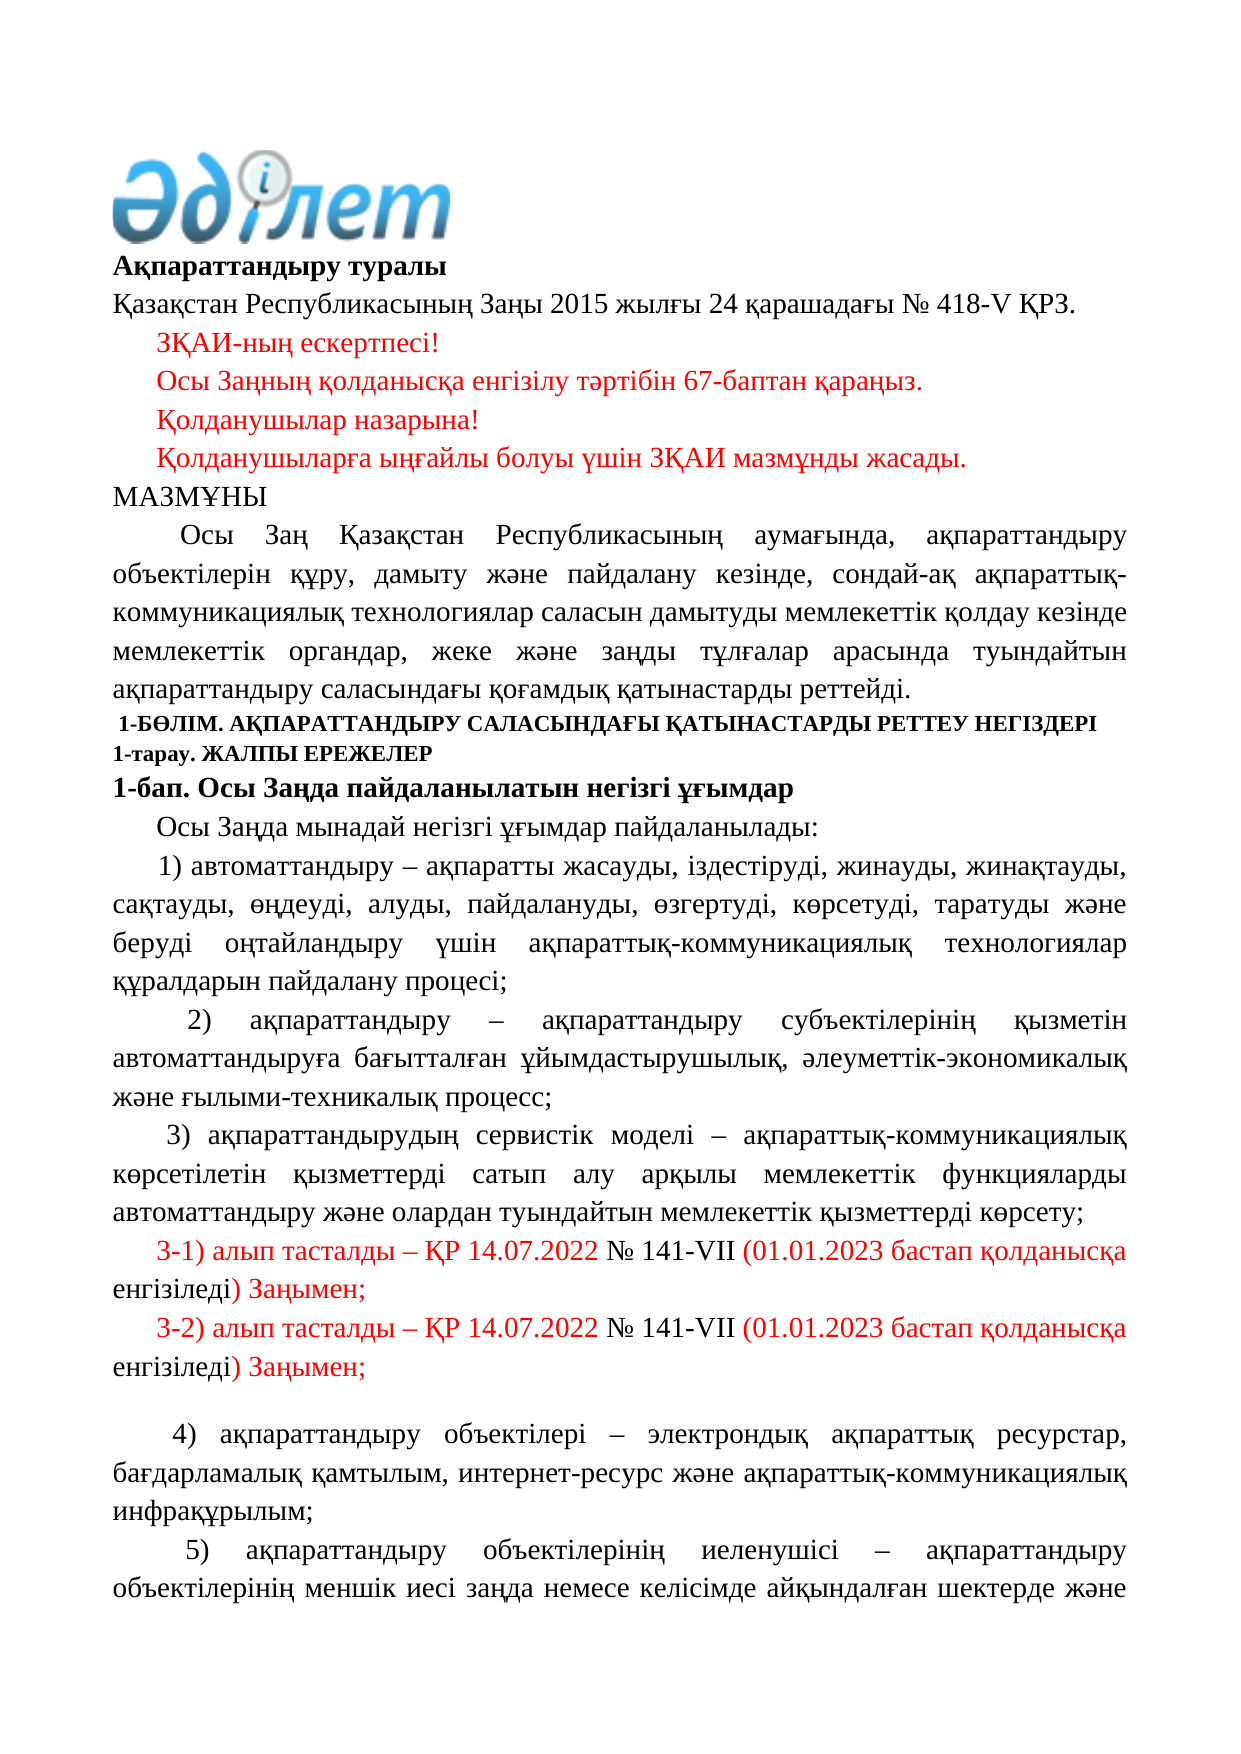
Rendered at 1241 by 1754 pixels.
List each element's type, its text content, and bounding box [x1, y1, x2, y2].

text ЗҚАИ-ның ескертпесі! [112, 325, 1128, 358]
text 3-1) алып тасталды – ҚР 14.07.2022 № 141-VII (01.01.2023 бастап қолданысқа енгізіледі) Заңымен; 3-2) алып тасталды – ҚР 14.07.2022 № 141-VII (01.01.2023 бастап қолданысқа енгізіледі) Заңымен; [112, 1233, 1128, 1412]
text 1-бап. Осы Заңда пайдаланылатын негiзгi ұғымдар [112, 771, 1128, 804]
text 4) ақпараттандыру объектілері – электрондық ақпараттық ресурстар, бағдарламалық қамтылым, интернет-ресурс және ақпараттық-коммуникациялық инфрақұрылым; [112, 1416, 1128, 1527]
text 1) автоматтандыру – ақпаратты жасауды, іздестіруді, жинауды, жинақтауды, сақтауды, өңдеуді, алуды, пайдалануды, өзгертуді, көрсетуді, таратуды және беруді оңтайландыру үшін ақпараттық-коммуникациялық технологиялар құралдарын пайдалану процесі; [112, 848, 1128, 997]
text Осы Заңның қолданысқа енгізілу тәртібін 67-баптан қараңыз. [112, 363, 1128, 397]
text 1-БӨЛІМ. АҚПАРАТТАНДЫРУ САЛАСЫНДАҒЫ ҚАТЫНАСТАРДЫ РЕТТЕУ НЕГІЗДЕРІ 1-тарау. ЖАЛПЫ ЕРЕЖЕЛЕР [112, 710, 1128, 767]
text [112, 1532, 1128, 1604]
text Қолданушыларға ыңғайлы болуы үшін ЗҚАИ мазмұнды жасады. [112, 440, 1128, 474]
text Осы Заң Қазақстан Республикасының аумағында, ақпараттандыру объектілерін құру, дамыту және пайдалану кезінде, сондай-ақ ақпараттық-коммуникациялық технологиялар саласын дамытуды мемлекеттік қолдау кезінде мемлекеттік органдар, жеке және заңды тұлғалар арасында туындайтын ақпараттандыру саласындағы қоғамдық қатынастарды реттейді. [112, 517, 1128, 705]
text Ақпараттандыру туралы [112, 248, 1128, 281]
text 3) ақпараттандырудың сервистік моделі – ақпараттық-коммуникациялық көрсетілетін қызметтерді сатып алу арқылы мемлекеттік функцияларды автоматтандыру және олардан туындайтын мемлекеттік қызметтерді көрсету; [112, 1117, 1128, 1228]
text Қазақстан Республикасының Заңы 2015 жылғы 24 қарашадағы № 418-V ҚРЗ. [112, 286, 1128, 320]
picture [112, 150, 451, 244]
text 2) ақпараттандыру – ақпараттандыру субъектілерінің қызметін автоматтандыруға бағытталған ұйымдастырушылық, әлеуметтiк-экономикалық және ғылыми-техникалық процесс; [112, 1002, 1128, 1112]
text МАЗМҰНЫ [112, 479, 1128, 512]
text Осы Заңда мынадай негiзгi ұғымдар пайдаланылады: [112, 809, 1128, 843]
text Қолданушылар назарына! [112, 402, 1128, 435]
